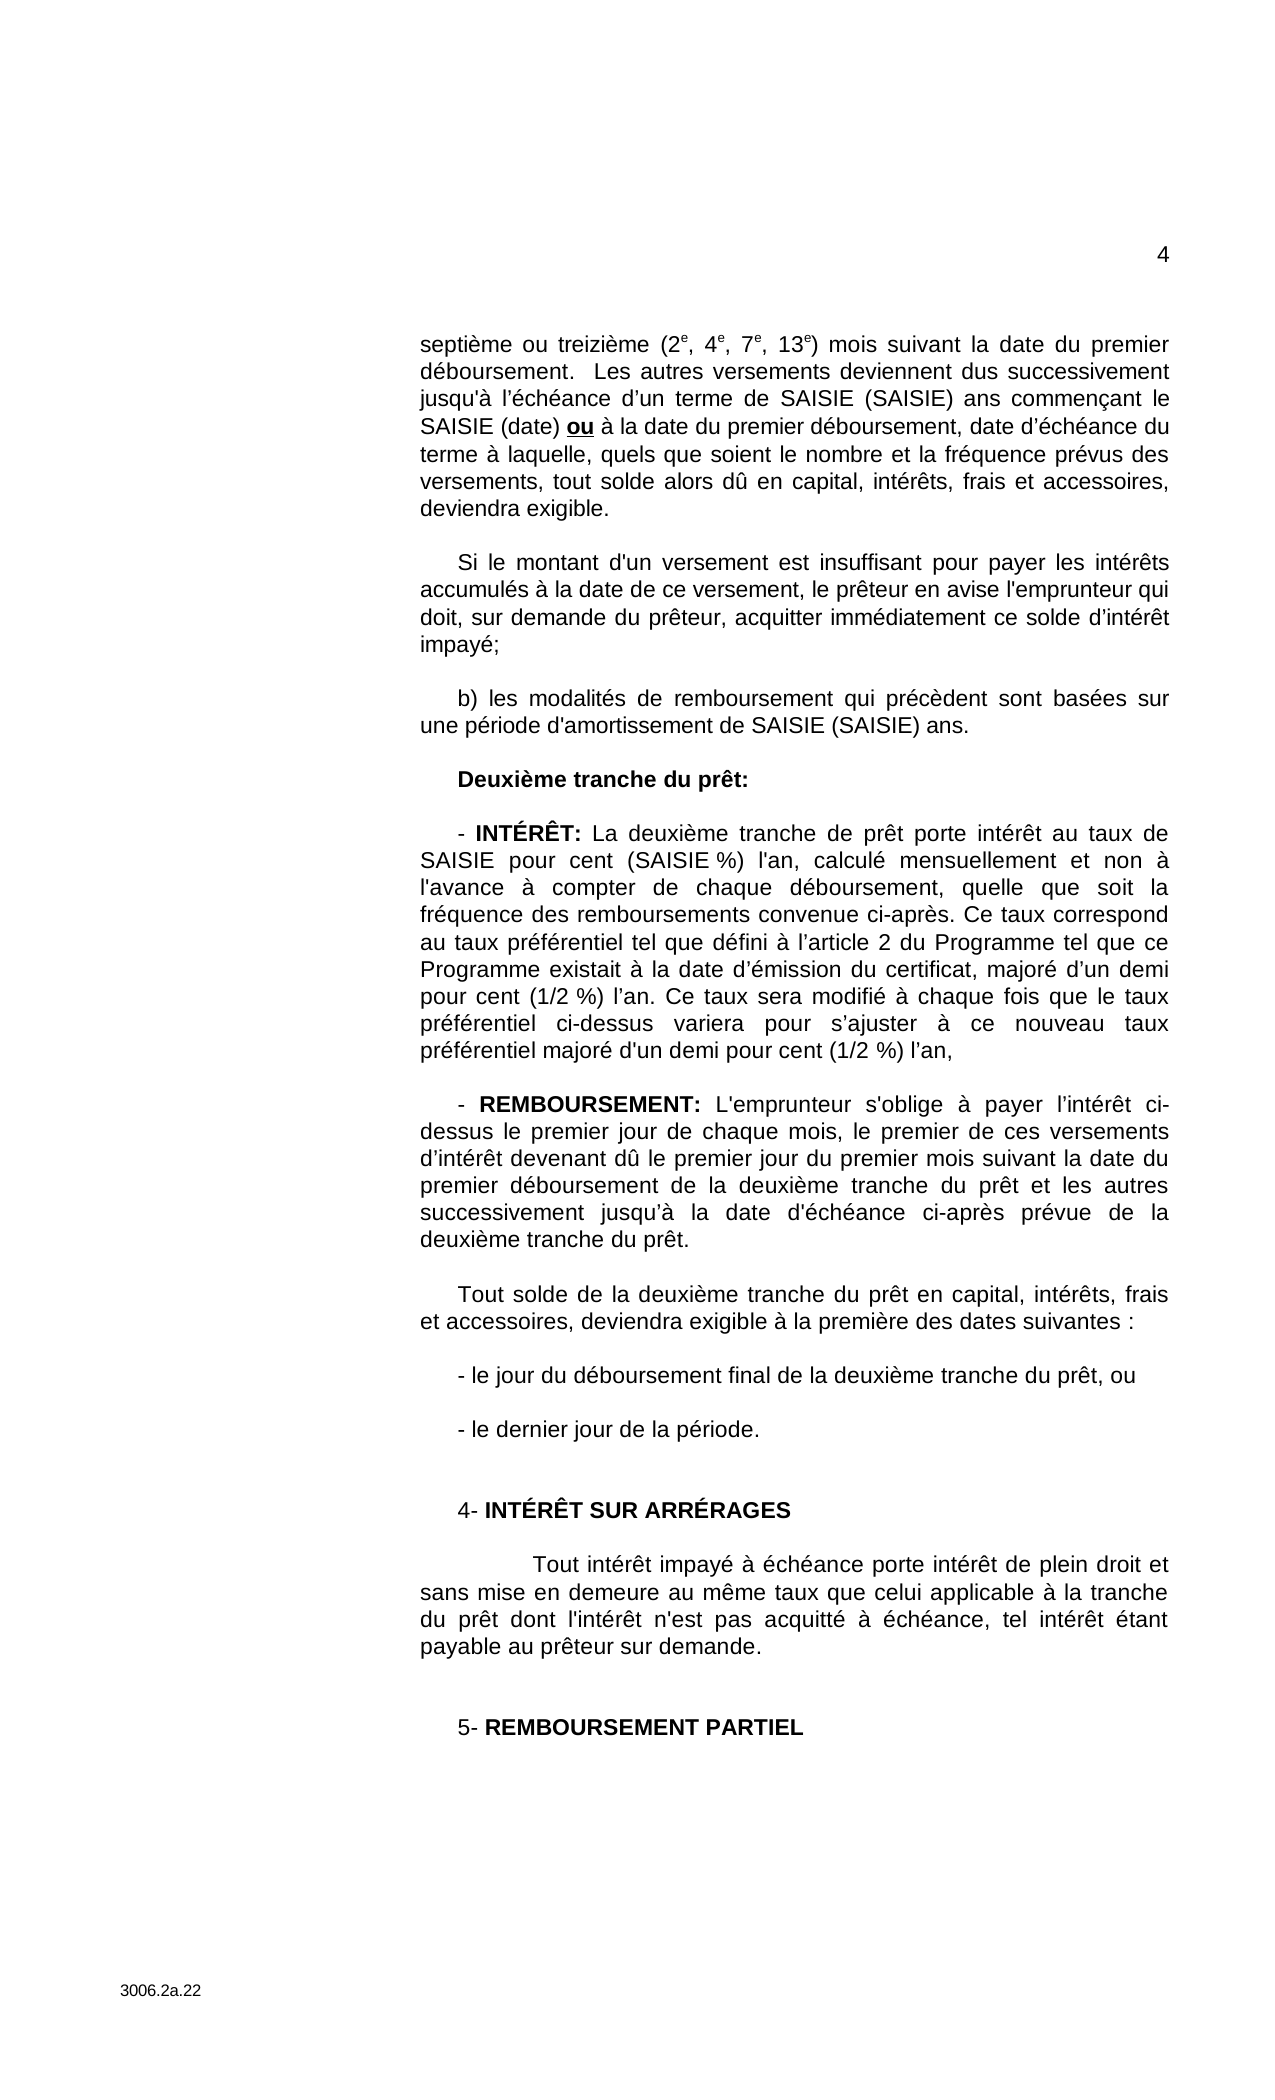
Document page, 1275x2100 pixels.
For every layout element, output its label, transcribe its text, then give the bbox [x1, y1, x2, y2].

text 4- INTÉRÊT SUR ARRÉRAGES [420, 1497, 1170, 1524]
text - le dernier jour de la période. [420, 1415, 1170, 1442]
text - le jour du déboursement final de la deuxième tranche du prêt, ou [420, 1361, 1170, 1388]
text Tout solde de la deuxième tranche du prêt en capital, intérêts, frais et accessoires, deviendra exigible à la première des dates suivantes : [420, 1280, 1170, 1334]
text - REMBOURSEMENT: L'emprunteur s'oblige à payer l’intérêt ci-dessus le premier jour de chaque mois, le premier de ces versements d’intérêt devenant dû le premier jour du premier mois suivant la date du premier déboursement de la deuxième tranche du prêt et les autres successivement jusqu’à la date d'échéance ci-après prévue de la deuxième tranche du prêt. [420, 1090, 1170, 1253]
text b) les modalités de remboursement qui précèdent sont basées sur une période d'amortissement de SAISIE (SAISIE) ans. [420, 684, 1170, 738]
text 5- REMBOURSEMENT PARTIEL [420, 1713, 1170, 1740]
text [420, 330, 1170, 522]
text Si le montant d'un versement est insuffisant pour payer les intérêts accumulés à la date de ce versement, le prêteur en avise l'emprunteur qui doit, sur demande du prêteur, acquitter immédiatement ce solde d’intérêt impayé; [420, 549, 1170, 657]
text Tout intérêt impayé à échéance porte intérêt de plein droit et sans mise en demeure au même taux que celui applicable à la tranche du prêt dont l'intérêt n'est pas acquitté à échéance, tel intérêt étant payable au prêteur sur demande. [420, 1551, 1170, 1659]
text - INTÉRÊT: La deuxième tranche de prêt porte intérêt au taux de SAISIE pour cent (SAISIE %) l'an, calculé mensuellement et non à l'avance à compter de chaque déboursement, quelle que soit la fréquence des remboursements convenue ci-après. Ce taux correspond au taux préférentiel tel que défini à l’article 2 du Programme tel que ce Programme existait à la date d’émission du certificat, majoré d’un demi pour cent (1/2 %) l’an. Ce taux sera modifié à chaque fois que le taux préférentiel ci-dessus variera pour s’ajuster à ce nouveau taux préférentiel majoré d'un demi pour cent (1/2 %) l’an, [420, 819, 1170, 1063]
text Deuxième tranche du prêt: [420, 765, 1170, 792]
